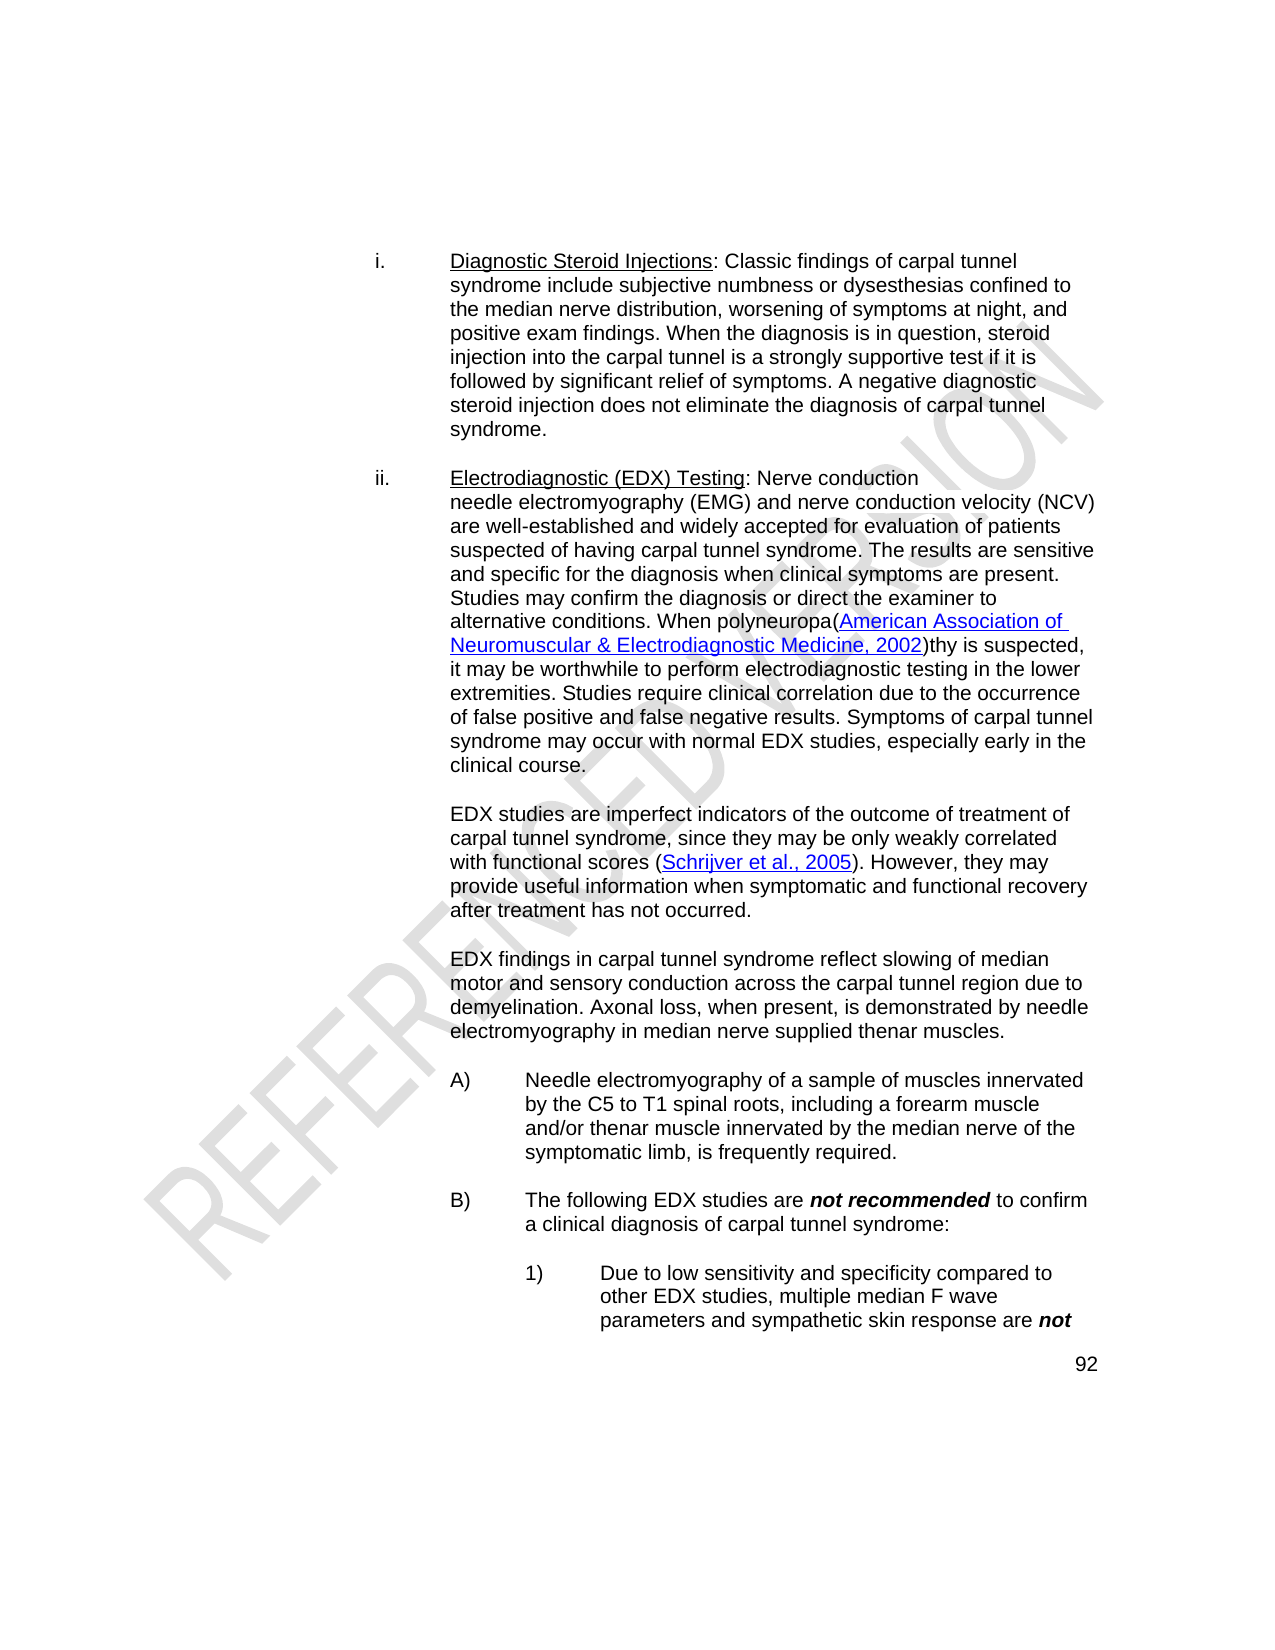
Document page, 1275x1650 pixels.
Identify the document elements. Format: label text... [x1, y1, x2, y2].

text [525, 1260, 1098, 1332]
text ii. Electrodiagnostic (EDX) Testing: Nerve conduction needle electromyography (EMG) and nerve conduction velocity (NCV) are well-established and widely accepted for evaluation of patients suspected of having carpal tunnel syndrome. The results are sensitive and specific for the diagnosis when clinical symptoms are present. Studies may confirm the diagnosis or direct the examiner to alternative conditions. When polyneuropa(American Association of Neuromuscular & Electrodiagnostic Medicine, 2002)thy is suspected, it may be worthwhile to perform electrodiagnostic testing in the lower extremities. Studies require clinical correlation due to the occurrence of false positive and false negative results. Symptoms of carpal tunnel syndrome may occur with normal EDX studies, especially early in the clinical course. [375, 466, 1098, 777]
list Needle electromyography of a sample of muscles innervated by the C5 to T1 spinal roots, including a forearm muscle and/or thenar muscle innervated by the median nerve of the symptomatic limb, is frequently required. [450, 1068, 1098, 1163]
text i. Diagnostic Steroid Injections: Classic findings of carpal tunnel syndrome include subjective numbness or dysesthesias confined to the median nerve distribution, worsening of symptoms at night, and positive exam findings. When the diagnosis is in question, steroid injection into the carpal tunnel is a strongly supportive test if it is followed by significant relief of symptoms. A negative diagnostic steroid injection does not eliminate the diagnosis of carpal tunnel syndrome. [375, 249, 1098, 441]
text EDX findings in carpal tunnel syndrome reflect slowing of median motor and sensory conduction across the carpal tunnel region due to demyelination. Axonal loss, when present, is demonstrated by needle electromyography in median nerve supplied thenar muscles. [375, 947, 1098, 1043]
text EDX studies are imperfect indicators of the outcome of treatment of carpal tunnel syndrome, since they may be only weakly correlated with functional scores (Schrijver et al., 2005). However, they may provide useful information when symptomatic and functional recovery after treatment has not occurred. [375, 802, 1098, 922]
list The following EDX studies are not recommended to confirm a clinical diagnosis of carpal tunnel syndrome: [450, 1187, 1098, 1235]
